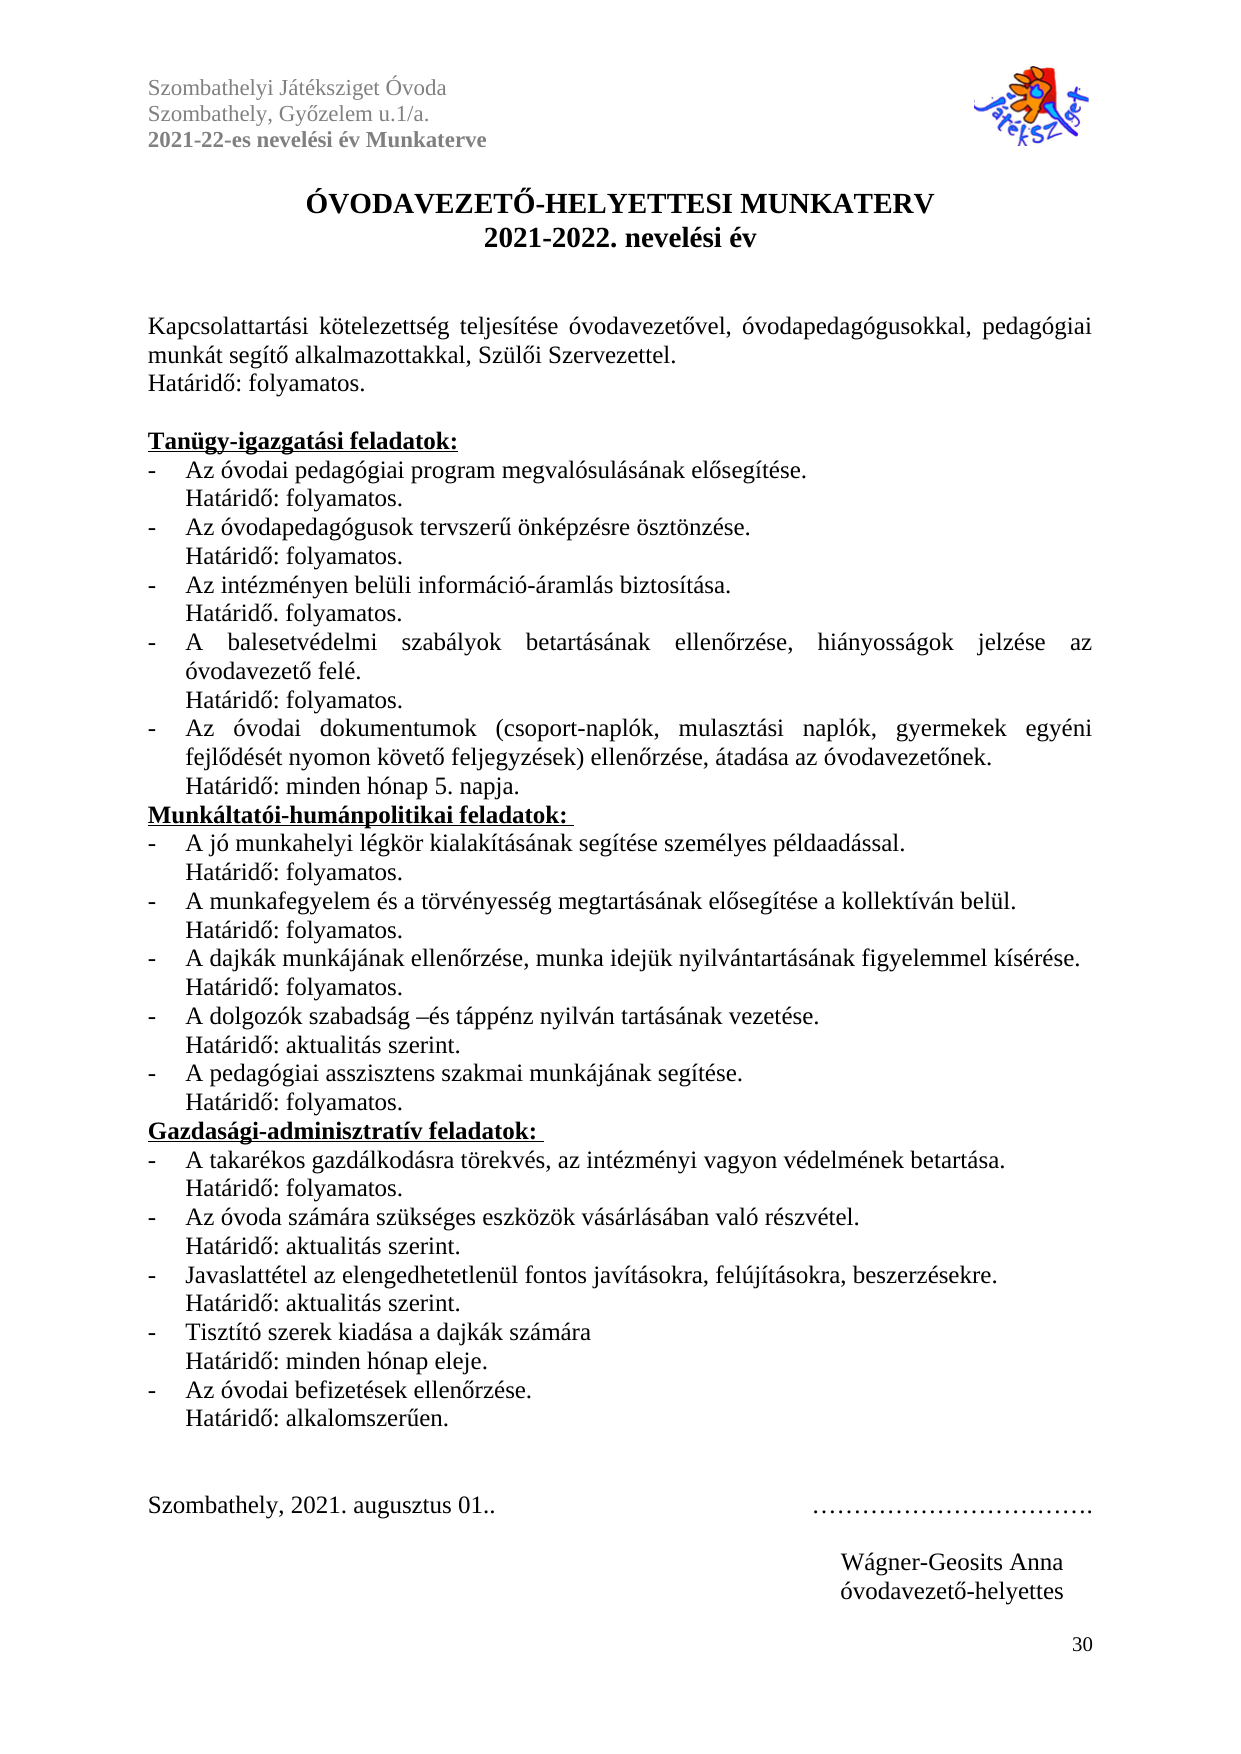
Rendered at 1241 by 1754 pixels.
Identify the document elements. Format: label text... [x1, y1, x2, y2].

list A pedagógiai asszisztens szakmai munkájának segítése. [148, 1058, 1093, 1087]
list Határidő: folyamatos. [185, 483, 1093, 512]
list Határidő: alkalomszerűen. [185, 1403, 1093, 1432]
list Határidő: folyamatos. [185, 857, 1093, 886]
list Határidő: folyamatos. [185, 972, 1093, 1001]
list A dajkák munkájának ellenőrzése, munka idejük nyilvántartásának figyelemmel kísérése. [148, 943, 1093, 972]
list Határidő: aktualitás szerint. [185, 1030, 1093, 1058]
list A munkafegyelem és a törvényesség megtartásának elősegítése a kollektíván belül. [148, 886, 1093, 915]
list Határidő: minden hónap eleje. [185, 1346, 1093, 1375]
text ÓVODAVEZETŐ-HELYETTESI MUNKATERV [148, 186, 1093, 220]
list Az óvoda számára szükséges eszközök vásárlásában való részvétel. [148, 1202, 1093, 1231]
text Wágner-Geosits Anna [738, 1547, 1093, 1576]
text Tanügy-igazgatási feladatok: [148, 426, 1093, 455]
list Határidő: minden hónap 5. napja. [185, 771, 1093, 800]
list A dolgozók szabadság –és táppénz nyilván tartásának vezetése. [148, 1001, 1093, 1030]
text Gazdasági-adminisztratív feladatok: [148, 1116, 1093, 1145]
list Határidő: aktualitás szerint. [185, 1288, 1093, 1317]
list Javaslattétel az elengedhetetlenül fontos javításokra, felújításokra, beszerzésekre. [148, 1260, 1093, 1288]
list Határidő: folyamatos. [185, 685, 1093, 713]
list Határidő: folyamatos. [185, 541, 1093, 570]
text 2021-2022. nevelési év [148, 220, 1093, 253]
list Az óvodai dokumentumok (csoport-naplók, mulasztási naplók, gyermekek egyéni fejlődését nyomon követő feljegyzések) ellenőrzése, átadása az óvodavezetőnek. [148, 713, 1093, 771]
list A balesetvédelmi szabályok betartásának ellenőrzése, hiányosságok jelzése az óvodavezető felé. [148, 627, 1093, 685]
text Kapcsolattartási kötelezettség teljesítése óvodavezetővel, óvodapedagógusokkal, pedagógiai munkát segítő alkalmazottakkal, Szülői Szervezettel. [148, 311, 1093, 368]
list Határidő: folyamatos. [185, 1087, 1093, 1116]
list Az óvodai befizetések ellenőrzése. [148, 1375, 1093, 1403]
text Szombathely, 2021. augusztus 01.. ……………………………. [148, 1490, 1093, 1518]
list Határidő: folyamatos. [185, 1173, 1093, 1202]
list Tisztító szerek kiadása a dajkák számára [148, 1317, 1093, 1346]
list Határidő: folyamatos. [185, 915, 1093, 943]
list Határidő: aktualitás szerint. [185, 1231, 1093, 1260]
list Határidő. folyamatos. [185, 598, 1093, 627]
text Határidő: folyamatos. [148, 368, 1093, 397]
list Az intézményen belüli információ-áramlás biztosítása. [148, 570, 1093, 598]
list Az óvodapedagógusok tervszerű önképzésre ösztönzése. [148, 512, 1093, 541]
list Az óvodai pedagógiai program megvalósulásának elősegítése. [148, 455, 1093, 483]
list A jó munkahelyi légkör kialakításának segítése személyes példaadással. [148, 828, 1093, 857]
list A takarékos gazdálkodásra törekvés, az intézményi vagyon védelmének betartása. [148, 1145, 1093, 1173]
text óvodavezető-helyettes [738, 1576, 1093, 1605]
text Munkáltatói-humánpolitikai feladatok: [148, 800, 1093, 828]
picture [972, 66, 1088, 144]
